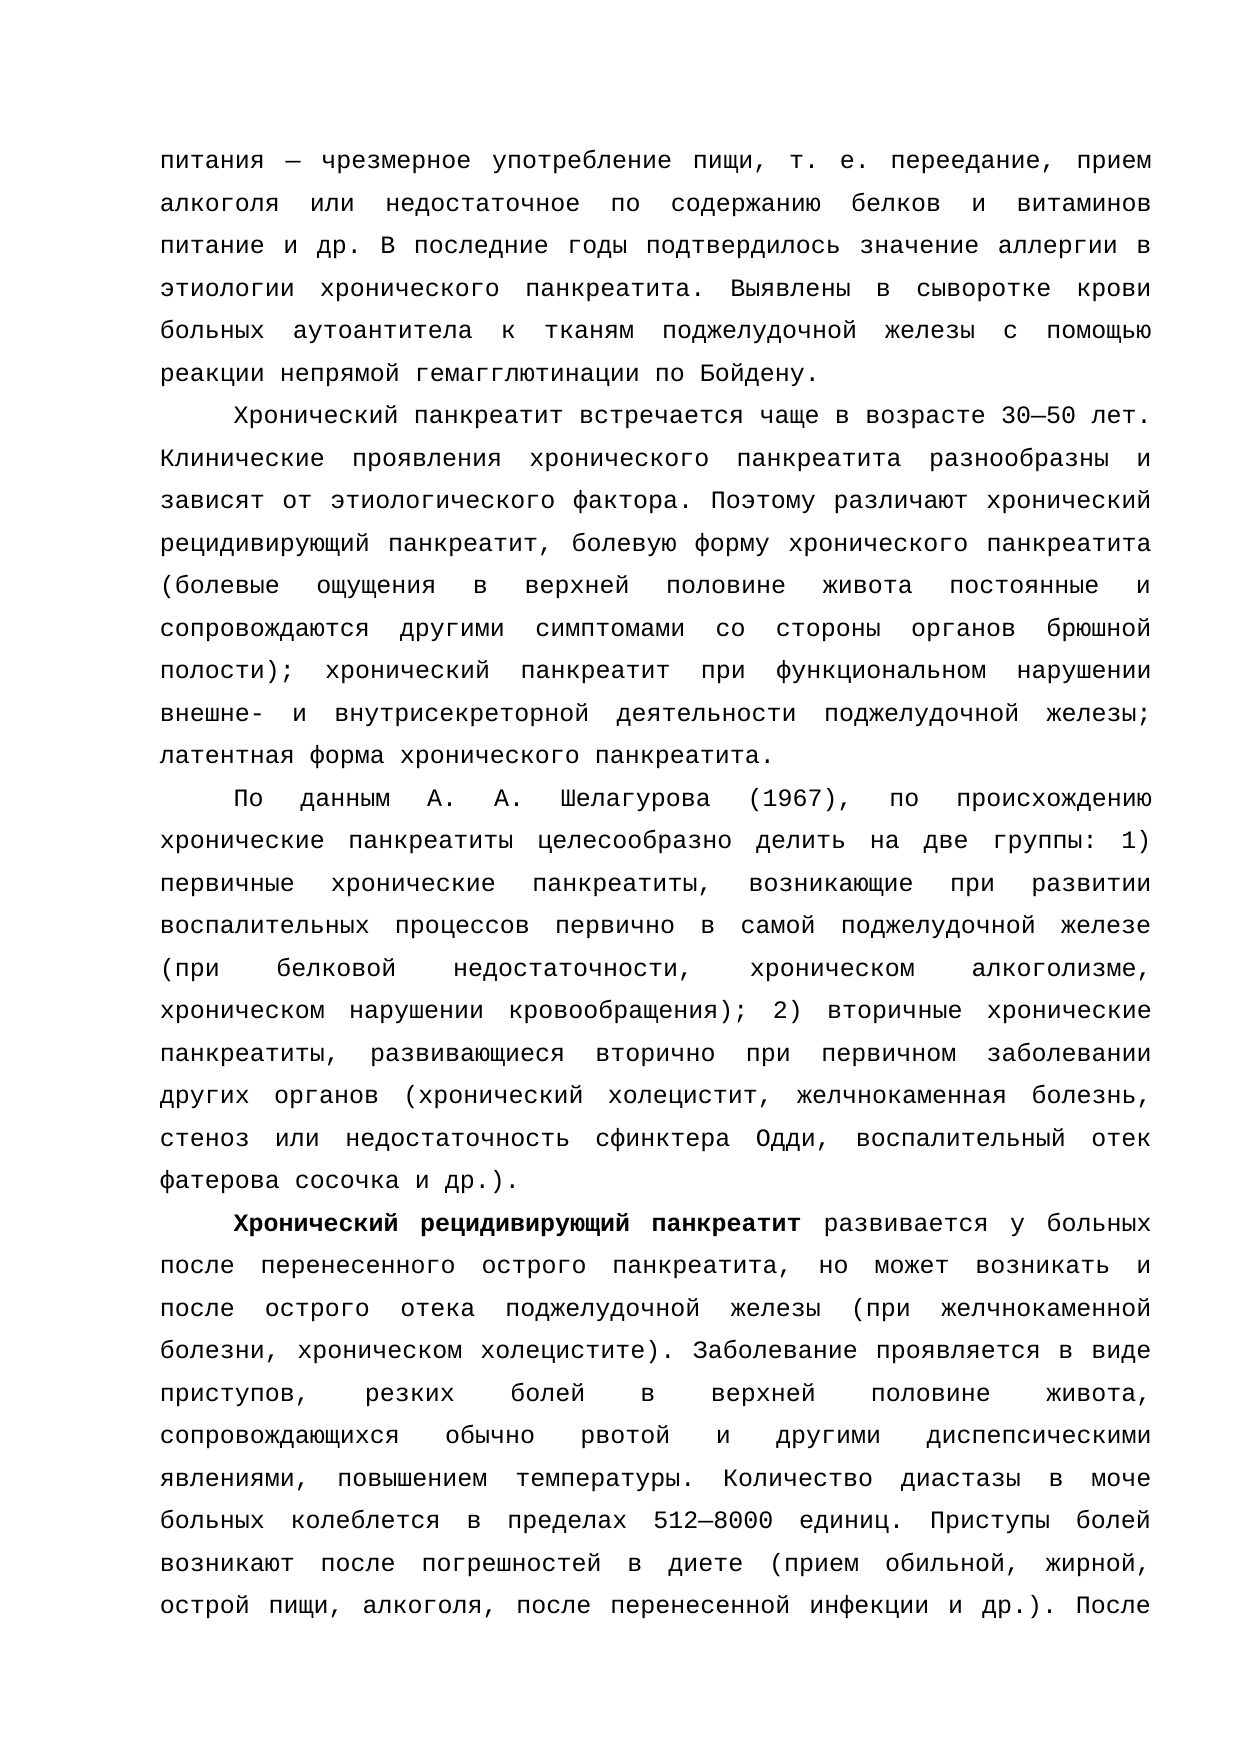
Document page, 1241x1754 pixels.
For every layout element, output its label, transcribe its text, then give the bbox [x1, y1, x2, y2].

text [159, 1210, 1152, 1621]
text По данным А. А. Шелагурова (1967), по происхождению хронические панкреатиты целесообразно делить на две группы: 1) первичные хронические панкреатиты, возникающие при развитии воспалительных процессов первично в самой поджелудочной железе (при белковой недостаточности, хроническом алкоголизме, хроническом нарушении кровообращения); 2) вторичные хронические панкреатиты, развивающиеся вторично при первичном заболевании других органов (хронический холецистит, желчнокаменная болезнь, стеноз или недостаточность сфинктера Одди, воспалительный отек фатерова сосочка и др.). [159, 785, 1152, 1196]
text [159, 148, 1152, 388]
text Хронический панкреатит встречается чаще в возрасте 30—50 лет. Клинические проявления хронического панкреатита разнообразны и зависят от этиологического фактора. Поэтому различают хронический рецидивирующий панкреатит, болевую форму хронического панкреатита (болевые ощущения в верхней половине живота постоянные и сопровождаются другими симптомами со стороны органов брюшной полости); хронический панкреатит при функциональном нарушении внешне- и внутрисекреторной деятельности поджелудочной железы; латентная форма хронического панкреатита. [159, 403, 1152, 771]
